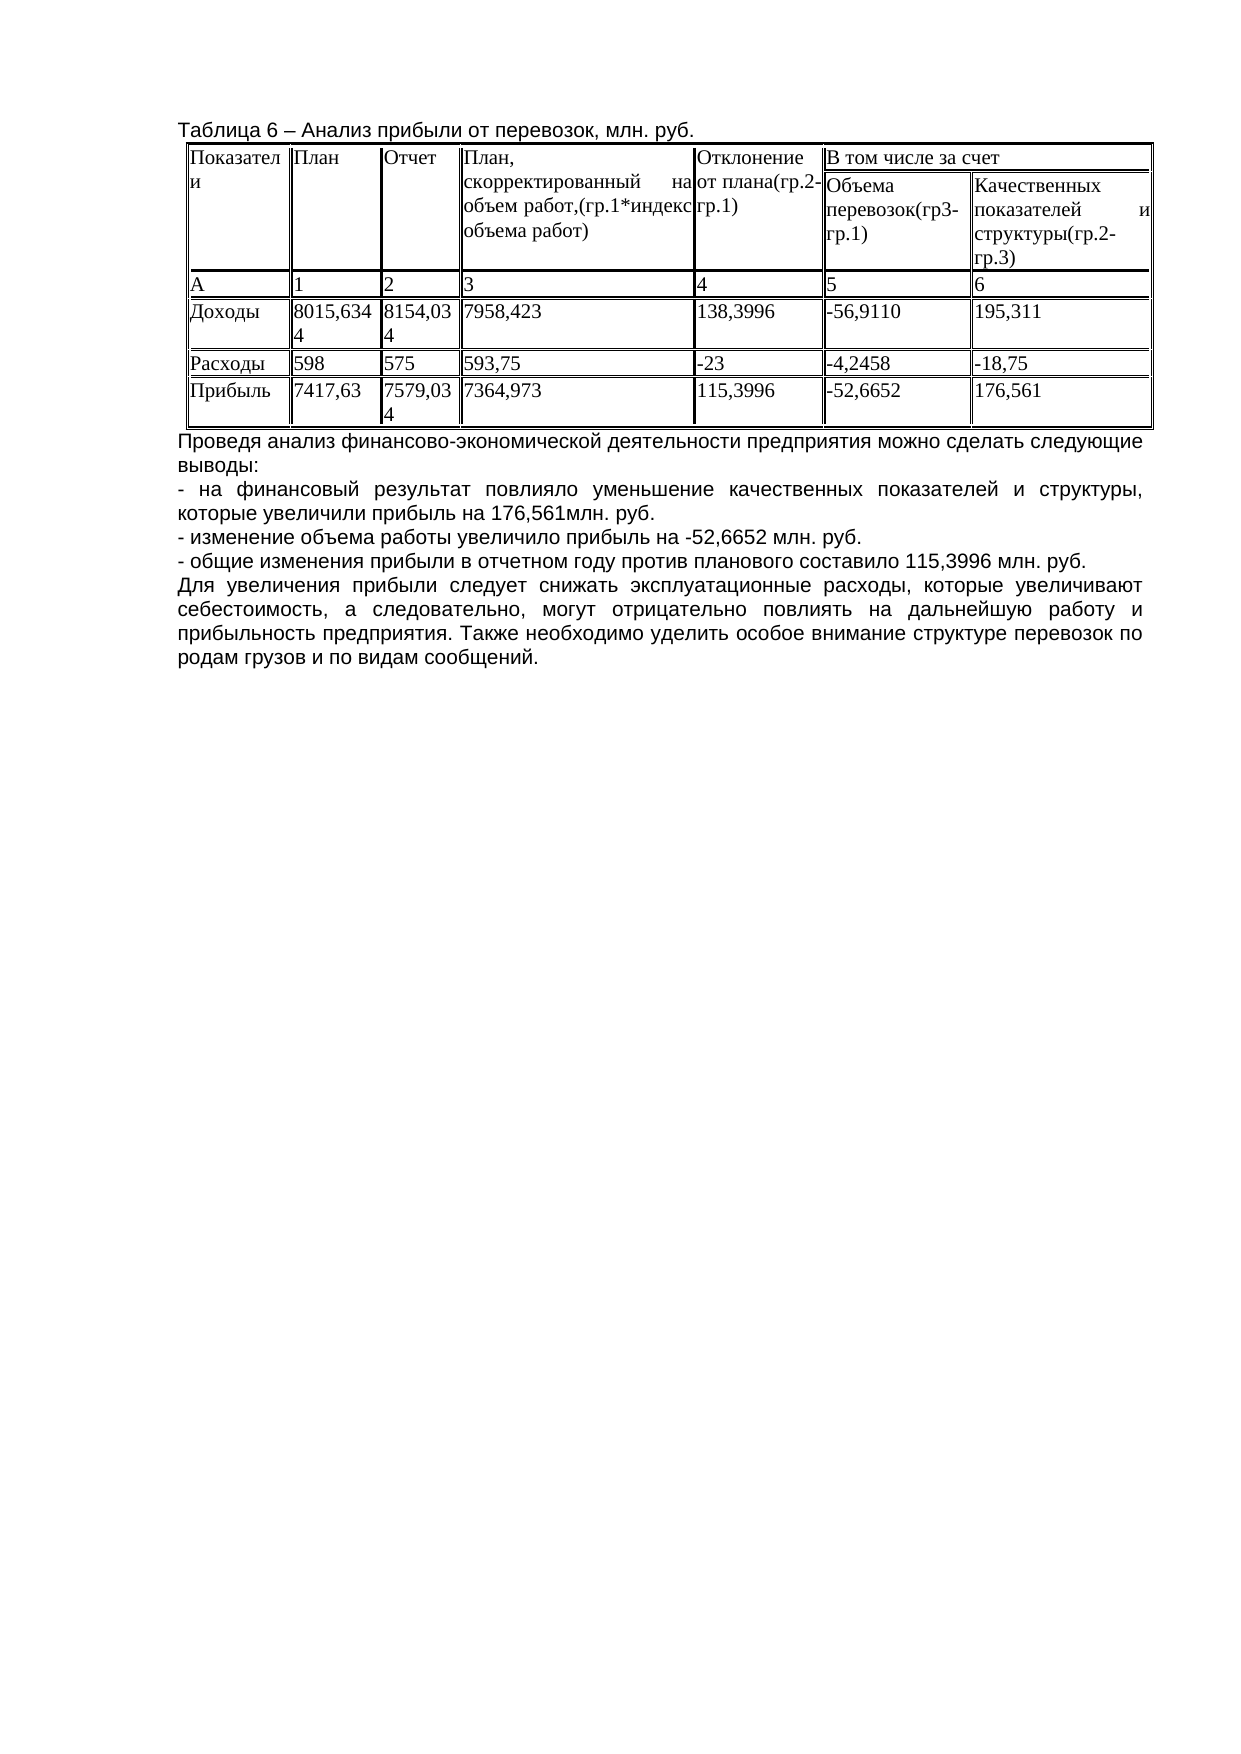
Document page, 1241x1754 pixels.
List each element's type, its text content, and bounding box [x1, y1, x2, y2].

table_cell 7417,63 [291, 378, 381, 426]
table_header План, скорректированный на объем работ,(гр.1*индекс объема работ) [461, 145, 694, 269]
table_cell 8154,034 [383, 300, 459, 347]
table_cell А [189, 269, 289, 296]
table_cell -23 [696, 351, 822, 375]
table_cell 8015,6344 [293, 300, 380, 347]
table_cell -52,6652 [824, 378, 972, 426]
table_cell 6 [973, 269, 1151, 296]
table_cell -4,2458 [826, 351, 970, 375]
table_cell Доходы [189, 296, 289, 347]
table_cell 138,3996 [696, 300, 822, 347]
table_header План [291, 145, 381, 269]
table_cell 1 [293, 272, 380, 296]
table_cell 3 [463, 272, 693, 296]
table_cell 7579,034 [381, 375, 461, 426]
table_cell 7364,973 [461, 378, 694, 426]
table_cell 7958,423 [463, 300, 693, 347]
table_cell 2 [383, 272, 459, 296]
text Таблица 6 – Анализ прибыли от перевозок, млн. руб. [177, 118, 1144, 142]
text - общие изменения прибыли в отчетном году против планового составило 115,3996 млн. руб. [177, 549, 1144, 573]
table_header Показатели [189, 144, 291, 269]
table_header В том числе за счет [824, 145, 1151, 169]
table_cell 575 [383, 351, 459, 375]
table_cell 195,311 [973, 296, 1151, 347]
table_cell -56,9110 [826, 300, 970, 347]
table_cell 176,561 [972, 375, 1152, 426]
table_cell Расходы [189, 348, 289, 375]
table_cell Объема перевозок(гр3-гр.1) [826, 173, 970, 269]
table_header Отчет [381, 144, 461, 269]
text Для увеличения прибыли следует снижать эксплуатационные расходы, которые увеличивают себестоимость, а следовательно, могут отрицательно повлиять на дальнейшую работу и прибыльность предприятия. Также необходимо уделить особое внимание структуре перевозок по родам грузов и по видам сообщений. [177, 573, 1144, 669]
table_cell -18,75 [973, 348, 1151, 375]
text - на финансовый результат повлияло уменьшение качественных показателей и структуры, которые увеличили прибыль на 176,561млн. руб. [177, 477, 1144, 525]
table_header Отклонение от плана(гр.2-гр.1) [694, 144, 824, 269]
table_cell 115,3996 [694, 375, 824, 426]
text Проведя анализ финансово-экономической деятельности предприятия можно сделать следующие выводы: [177, 429, 1144, 477]
table_cell 598 [293, 351, 380, 375]
table_cell Прибыль [187, 375, 291, 426]
table_cell 5 [826, 272, 970, 296]
table_cell 4 [696, 272, 822, 296]
text - изменение объема работы увеличило прибыль на -52,6652 млн. руб. [177, 525, 1144, 549]
table_cell Качественных показателей и структуры(гр.2-гр.3) [973, 169, 1151, 269]
table_cell 593,75 [463, 351, 693, 375]
